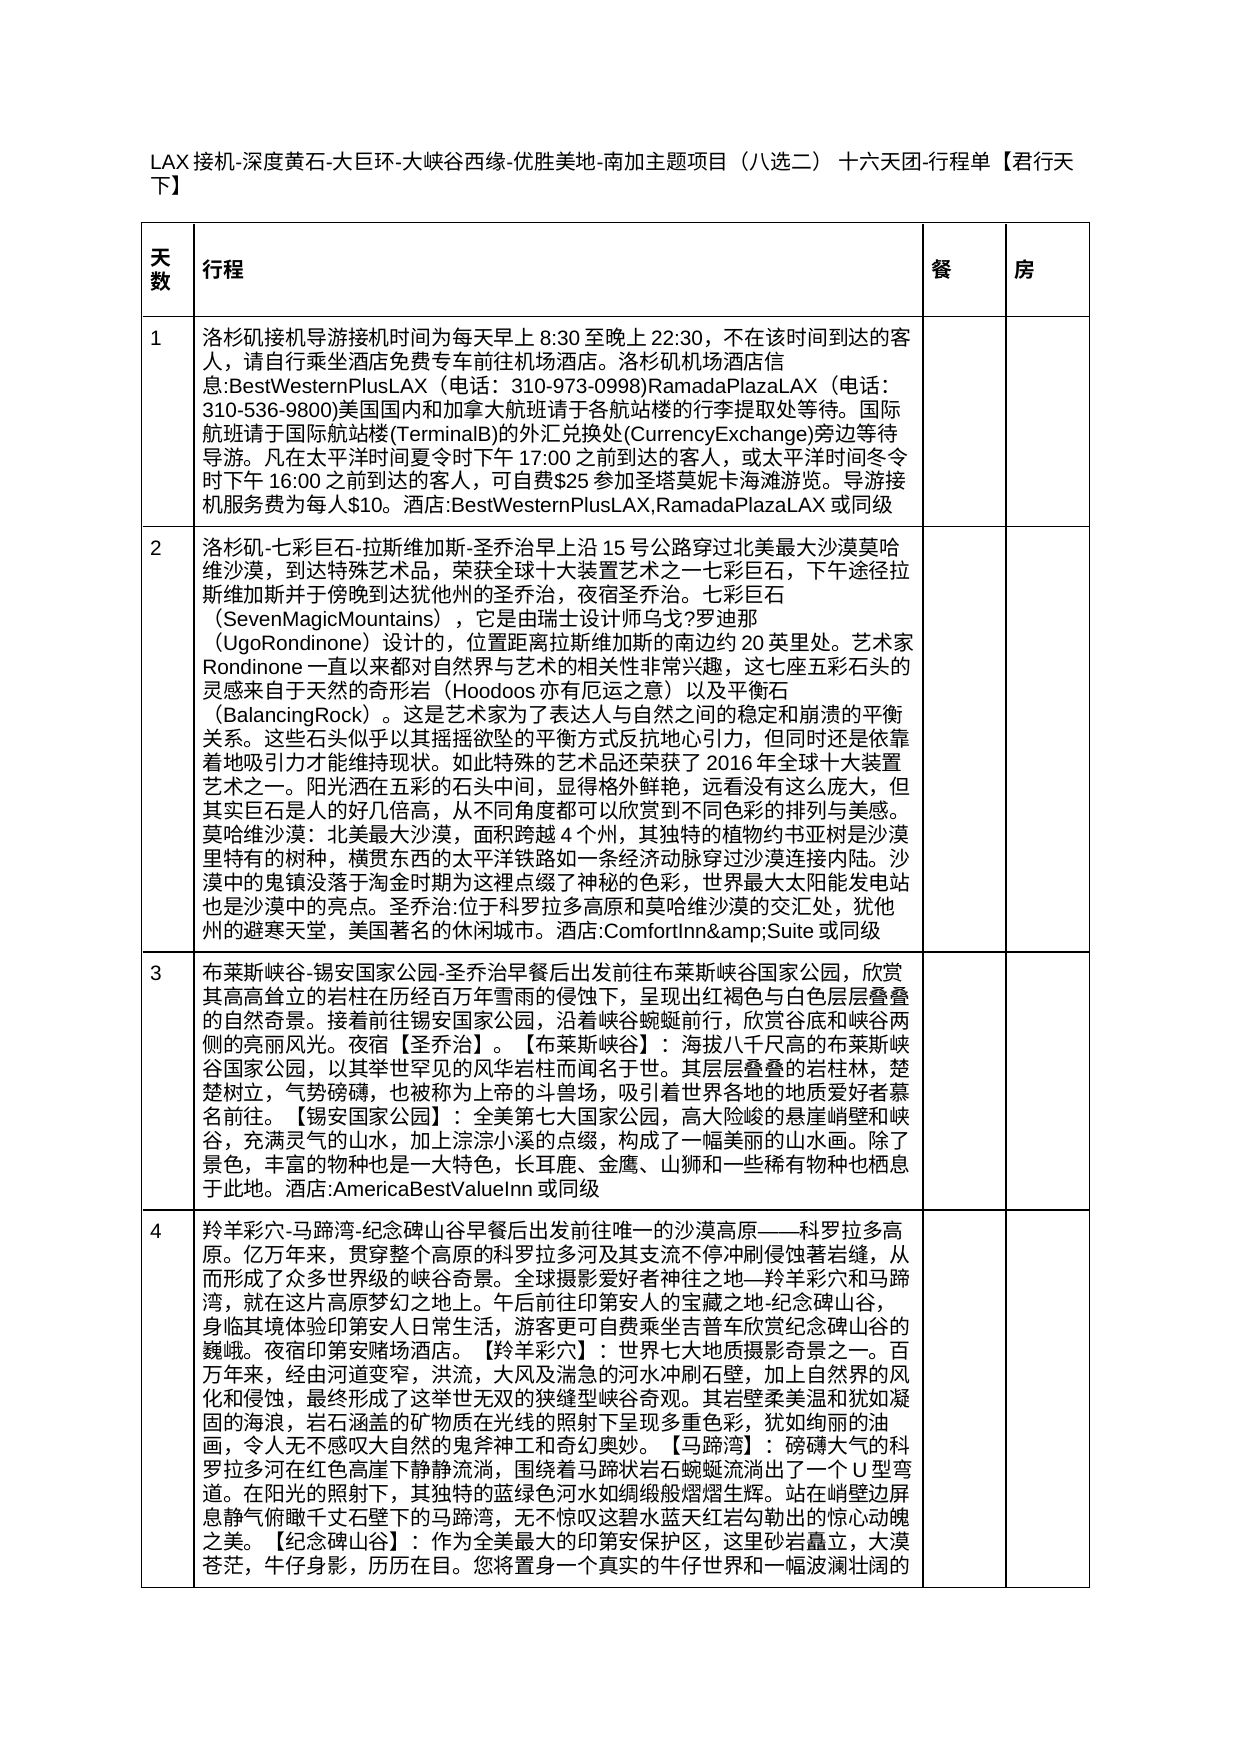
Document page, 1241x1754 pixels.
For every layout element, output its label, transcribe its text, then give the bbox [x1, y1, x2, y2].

table_cell 洛杉矶-七彩巨石-拉斯维加斯-圣乔治早上沿15号公路穿过北美最大沙漠莫哈维沙漠，到达特殊艺术品，荣获全球十大装置艺术之一七彩巨石，下午途径拉斯维加斯并于傍晚到达犹他州的圣乔治，夜宿圣乔治。七彩巨石（SevenMagicMountains），它是由瑞士设计师乌戈?罗迪那（UgoRondinone）设计的，位置距离拉斯维加斯的南边约20英里处。艺术家Rondinone一直以来都对自然界与艺术的相关性非常兴趣，这七座五彩石头的灵感来自于天然的奇形岩（Hoodoos亦有厄运之意）以及平衡石（BalancingRock）。这是艺术家为了表达人与自然之间的稳定和崩溃的平衡关系。这些石头似乎以其摇摇欲坠的平衡方式反抗地心引力，但同时还是依靠着地吸引力才能维持现状。如此特殊的艺术品还荣获了2016年全球十大装置艺术之一。阳光洒在五彩的石头中间，显得格外鲜艳，远看没有这么庞大，但其实巨石是人的好几倍高，从不同角度都可以欣赏到不同色彩的排列与美感。莫哈维沙漠：北美最大沙漠，面积跨越4个州，其独特的植物约书亚树是沙漠里特有的树种，横贯东西的太平洋铁路如一条经济动脉穿过沙漠连接内陆。沙漠中的鬼镇没落于淘金时期为这裡点缀了神秘的色彩，世界最大太阳能发电站也是沙漠中的亮点。圣乔治:位于科罗拉多高原和莫哈维沙漠的交汇处，犹他州的避寒天堂，美国著名的休闲城市。酒店:ComfortInn&amp;Suite或同级 [195, 527, 922, 951]
table_cell [1007, 527, 1089, 951]
table_cell 4 [142, 1210, 193, 1586]
table_header 行程 [195, 223, 923, 316]
table_cell [924, 1211, 1005, 1586]
table_cell [1007, 317, 1089, 526]
table_header 房 [1007, 223, 1089, 316]
table_cell [1007, 953, 1089, 1209]
table_cell 1 [142, 317, 193, 526]
table_header 餐 [924, 223, 1006, 316]
text LAX接机-深度黄石-大巨环-大峡谷西缘-优胜美地-南加主题项目（八选二） 十六天团-行程单【君行天下】 [150, 150, 1090, 198]
table_cell 布莱斯峡谷-锡安国家公园-圣乔治早餐后出发前往布莱斯峡谷国家公园，欣赏其高高耸立的岩柱在历经百万年雪雨的侵蚀下，呈现出红褐色与白色层层叠叠的自然奇景。接着前往锡安国家公园，沿着峡谷蜿蜒前行，欣赏谷底和峡谷两侧的亮丽风光。夜宿【圣乔治】。【布莱斯峡谷】：海拔八千尺高的布莱斯峡谷国家公园，以其举世罕见的风华岩柱而闻名于世。其层层叠叠的岩柱林，楚楚树立，气势磅礴，也被称为上帝的斗兽场，吸引着世界各地的地质爱好者慕名前往。【锡安国家公园】：全美第七大国家公园，高大险峻的悬崖峭壁和峡谷，充满灵气的山水，加上淙淙小溪的点缀，构成了一幅美丽的山水画。除了景色，丰富的物种也是一大特色，长耳鹿、金鹰、山狮和一些稀有物种也栖息于此地。酒店:AmericaBestValueInn或同级 [195, 953, 922, 1209]
table_cell [1007, 1211, 1089, 1586]
table_cell [924, 527, 1005, 951]
table_cell [924, 317, 1005, 526]
table_cell 洛杉矶接机导游接机时间为每天早上8:30至晚上22:30，不在该时间到达的客人，请自行乘坐酒店免费专车前往机场酒店。洛杉矶机场酒店信息:BestWesternPlusLAX（电话：310-973-0998)RamadaPlazaLAX（电话：310-536-9800)美国国内和加拿大航班请于各航站楼的行李提取处等待。国际航班请于国际航站楼(TerminalB)的外汇兑换处(CurrencyExchange)旁边等待导游。凡在太平洋时间夏令时下午17:00之前到达的客人，或太平洋时间冬令时下午16:00之前到达的客人，可自费$25参加圣塔莫妮卡海滩游览。导游接机服务费为每人$10。酒店:BestWesternPlusLAX,RamadaPlazaLAX或同级 [195, 317, 922, 526]
table_cell 3 [142, 952, 193, 1209]
table_cell [924, 953, 1005, 1209]
table_cell 2 [142, 527, 193, 951]
table_header 天数 [142, 223, 194, 316]
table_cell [195, 1211, 922, 1586]
